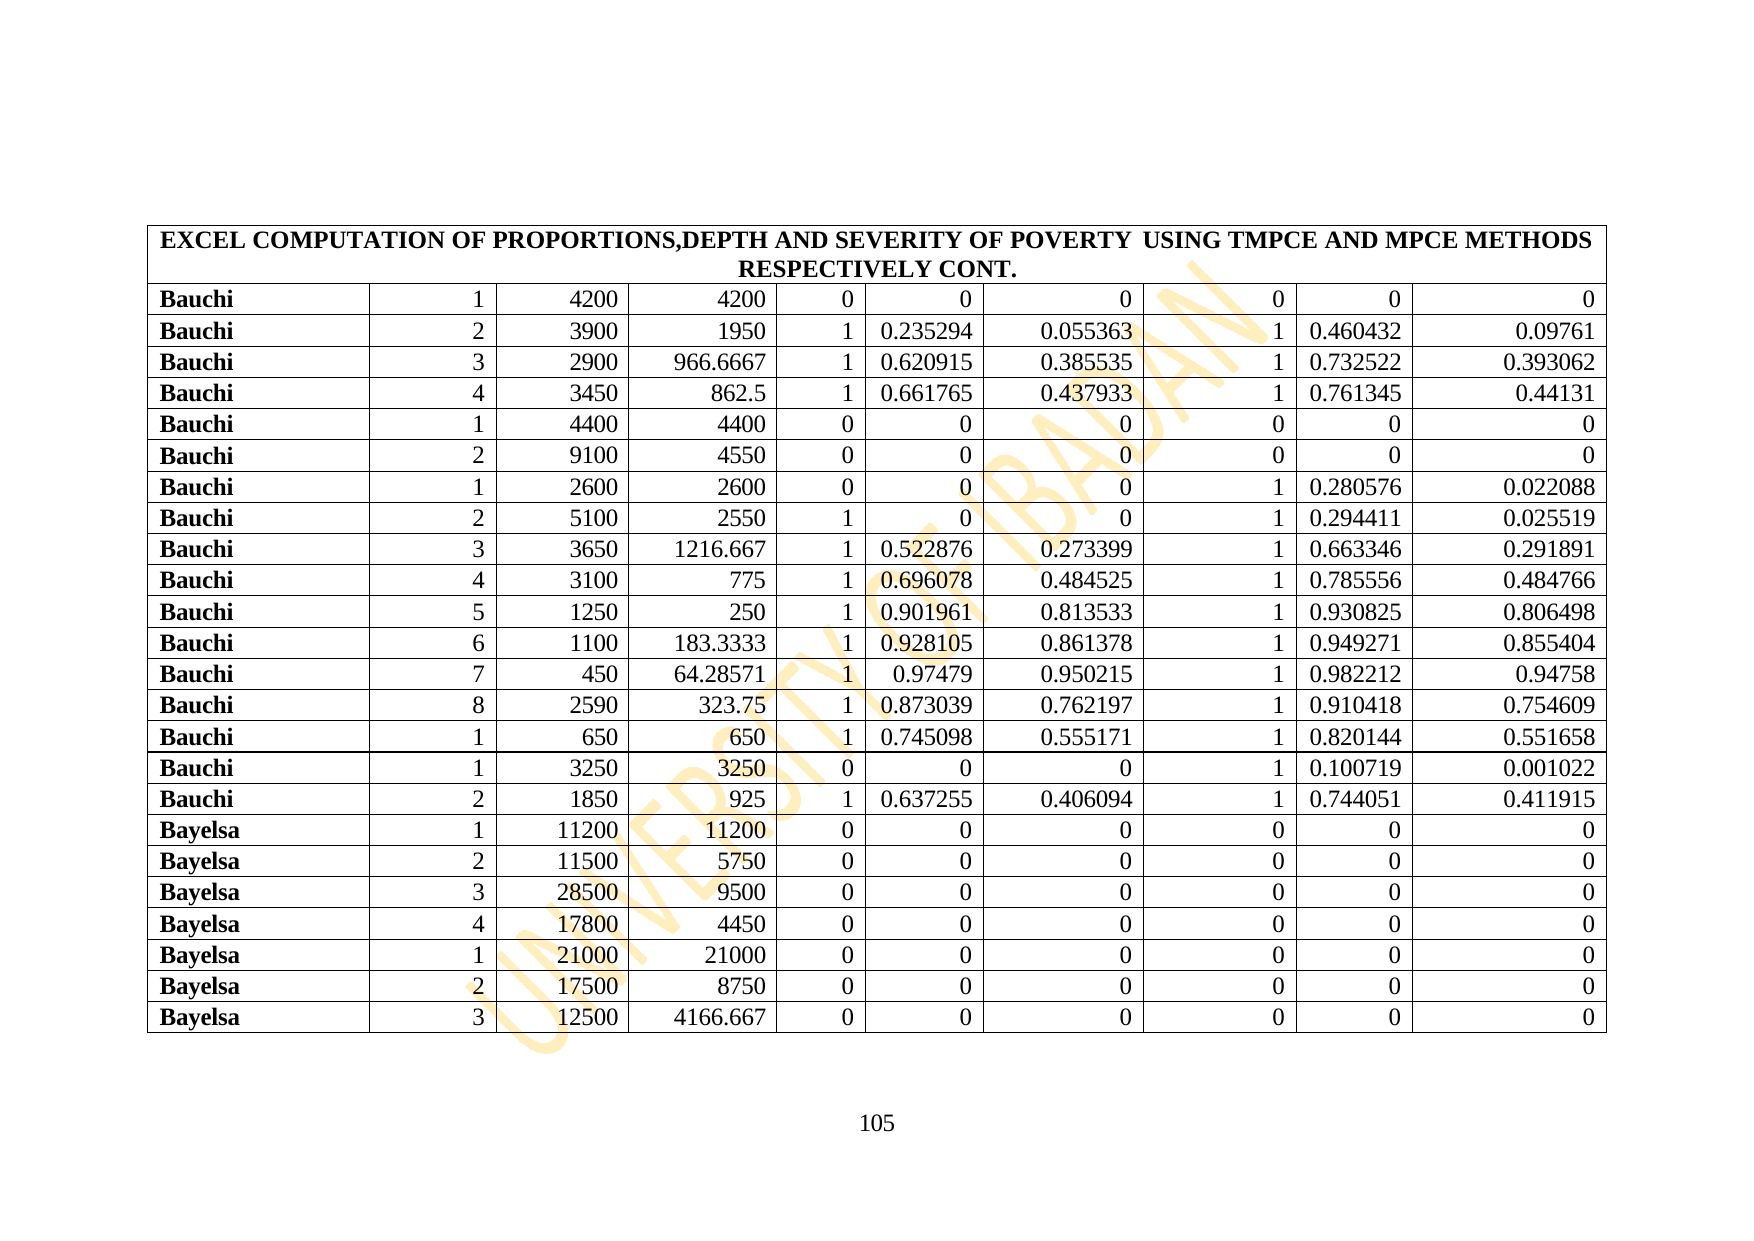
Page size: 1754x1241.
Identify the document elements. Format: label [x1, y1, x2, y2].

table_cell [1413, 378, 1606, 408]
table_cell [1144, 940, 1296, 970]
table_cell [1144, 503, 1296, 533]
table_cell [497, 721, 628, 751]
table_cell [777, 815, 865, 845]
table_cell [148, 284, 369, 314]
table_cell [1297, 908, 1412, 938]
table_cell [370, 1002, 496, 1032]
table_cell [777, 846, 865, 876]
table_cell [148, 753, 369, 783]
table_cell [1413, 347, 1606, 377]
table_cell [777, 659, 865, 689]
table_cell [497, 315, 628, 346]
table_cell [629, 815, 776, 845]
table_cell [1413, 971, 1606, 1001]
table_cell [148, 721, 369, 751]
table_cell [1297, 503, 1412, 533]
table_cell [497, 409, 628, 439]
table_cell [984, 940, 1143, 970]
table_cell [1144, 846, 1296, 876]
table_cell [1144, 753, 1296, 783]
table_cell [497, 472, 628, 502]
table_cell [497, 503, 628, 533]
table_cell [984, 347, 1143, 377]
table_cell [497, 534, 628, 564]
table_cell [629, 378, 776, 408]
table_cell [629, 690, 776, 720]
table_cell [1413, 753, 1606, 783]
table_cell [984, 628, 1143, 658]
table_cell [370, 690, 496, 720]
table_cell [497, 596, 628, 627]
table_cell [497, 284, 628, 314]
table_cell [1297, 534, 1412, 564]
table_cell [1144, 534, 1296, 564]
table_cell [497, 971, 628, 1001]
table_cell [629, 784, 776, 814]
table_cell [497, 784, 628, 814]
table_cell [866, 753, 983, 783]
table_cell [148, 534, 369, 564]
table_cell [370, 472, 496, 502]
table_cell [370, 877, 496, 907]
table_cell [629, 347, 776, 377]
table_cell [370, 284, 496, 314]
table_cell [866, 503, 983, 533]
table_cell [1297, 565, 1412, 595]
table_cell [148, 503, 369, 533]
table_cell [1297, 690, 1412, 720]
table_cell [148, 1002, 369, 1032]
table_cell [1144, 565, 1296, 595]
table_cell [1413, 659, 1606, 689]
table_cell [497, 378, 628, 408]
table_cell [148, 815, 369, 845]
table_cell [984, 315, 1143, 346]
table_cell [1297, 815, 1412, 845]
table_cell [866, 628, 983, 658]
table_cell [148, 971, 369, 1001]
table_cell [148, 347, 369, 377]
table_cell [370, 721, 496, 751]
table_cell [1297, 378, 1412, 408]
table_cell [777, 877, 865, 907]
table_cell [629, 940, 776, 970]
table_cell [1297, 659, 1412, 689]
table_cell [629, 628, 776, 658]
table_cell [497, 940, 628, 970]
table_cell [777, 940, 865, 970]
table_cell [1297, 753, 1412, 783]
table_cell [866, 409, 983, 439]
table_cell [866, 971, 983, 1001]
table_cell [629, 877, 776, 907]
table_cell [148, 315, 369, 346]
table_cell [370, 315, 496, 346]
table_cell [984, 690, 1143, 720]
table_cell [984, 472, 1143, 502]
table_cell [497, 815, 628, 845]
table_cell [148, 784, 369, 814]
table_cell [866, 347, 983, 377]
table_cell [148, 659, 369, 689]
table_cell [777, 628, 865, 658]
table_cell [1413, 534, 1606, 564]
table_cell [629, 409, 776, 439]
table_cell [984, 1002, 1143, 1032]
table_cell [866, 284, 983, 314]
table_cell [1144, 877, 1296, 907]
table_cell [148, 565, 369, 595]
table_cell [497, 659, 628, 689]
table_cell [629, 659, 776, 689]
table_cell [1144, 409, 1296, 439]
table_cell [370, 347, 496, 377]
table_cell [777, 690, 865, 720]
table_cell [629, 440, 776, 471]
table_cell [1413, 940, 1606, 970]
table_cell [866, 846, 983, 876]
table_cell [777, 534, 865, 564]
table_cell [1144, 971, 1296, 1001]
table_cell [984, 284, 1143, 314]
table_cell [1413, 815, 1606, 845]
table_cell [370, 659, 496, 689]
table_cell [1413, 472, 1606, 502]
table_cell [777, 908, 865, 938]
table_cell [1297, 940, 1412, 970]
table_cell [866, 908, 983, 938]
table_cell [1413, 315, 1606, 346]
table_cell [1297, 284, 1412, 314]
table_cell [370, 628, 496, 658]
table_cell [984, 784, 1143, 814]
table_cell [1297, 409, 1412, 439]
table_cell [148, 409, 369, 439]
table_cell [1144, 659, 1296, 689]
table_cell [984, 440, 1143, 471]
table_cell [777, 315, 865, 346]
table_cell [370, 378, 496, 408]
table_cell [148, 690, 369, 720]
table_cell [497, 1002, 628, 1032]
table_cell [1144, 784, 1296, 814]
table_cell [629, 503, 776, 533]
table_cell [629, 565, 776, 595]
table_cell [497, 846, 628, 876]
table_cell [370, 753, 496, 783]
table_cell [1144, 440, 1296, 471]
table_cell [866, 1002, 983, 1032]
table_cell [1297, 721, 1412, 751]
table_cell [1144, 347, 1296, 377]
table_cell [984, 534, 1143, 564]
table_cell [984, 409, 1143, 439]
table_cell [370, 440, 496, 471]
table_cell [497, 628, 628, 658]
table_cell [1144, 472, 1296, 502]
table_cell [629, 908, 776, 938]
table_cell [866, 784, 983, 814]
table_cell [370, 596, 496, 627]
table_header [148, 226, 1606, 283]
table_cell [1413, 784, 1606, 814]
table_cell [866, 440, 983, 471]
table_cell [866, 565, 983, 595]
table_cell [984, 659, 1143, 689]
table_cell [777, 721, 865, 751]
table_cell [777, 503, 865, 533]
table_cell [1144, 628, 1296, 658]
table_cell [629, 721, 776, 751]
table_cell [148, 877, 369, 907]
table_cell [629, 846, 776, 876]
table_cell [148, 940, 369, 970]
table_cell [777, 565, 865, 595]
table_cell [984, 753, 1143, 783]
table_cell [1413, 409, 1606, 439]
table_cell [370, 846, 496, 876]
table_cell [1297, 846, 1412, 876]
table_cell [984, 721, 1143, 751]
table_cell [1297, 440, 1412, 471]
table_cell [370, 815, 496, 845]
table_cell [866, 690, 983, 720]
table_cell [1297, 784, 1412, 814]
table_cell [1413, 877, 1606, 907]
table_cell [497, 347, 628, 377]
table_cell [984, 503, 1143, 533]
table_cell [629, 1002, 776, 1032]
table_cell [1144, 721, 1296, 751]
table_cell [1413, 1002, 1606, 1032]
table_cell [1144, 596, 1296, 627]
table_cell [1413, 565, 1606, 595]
picture [465, 1033, 1268, 1054]
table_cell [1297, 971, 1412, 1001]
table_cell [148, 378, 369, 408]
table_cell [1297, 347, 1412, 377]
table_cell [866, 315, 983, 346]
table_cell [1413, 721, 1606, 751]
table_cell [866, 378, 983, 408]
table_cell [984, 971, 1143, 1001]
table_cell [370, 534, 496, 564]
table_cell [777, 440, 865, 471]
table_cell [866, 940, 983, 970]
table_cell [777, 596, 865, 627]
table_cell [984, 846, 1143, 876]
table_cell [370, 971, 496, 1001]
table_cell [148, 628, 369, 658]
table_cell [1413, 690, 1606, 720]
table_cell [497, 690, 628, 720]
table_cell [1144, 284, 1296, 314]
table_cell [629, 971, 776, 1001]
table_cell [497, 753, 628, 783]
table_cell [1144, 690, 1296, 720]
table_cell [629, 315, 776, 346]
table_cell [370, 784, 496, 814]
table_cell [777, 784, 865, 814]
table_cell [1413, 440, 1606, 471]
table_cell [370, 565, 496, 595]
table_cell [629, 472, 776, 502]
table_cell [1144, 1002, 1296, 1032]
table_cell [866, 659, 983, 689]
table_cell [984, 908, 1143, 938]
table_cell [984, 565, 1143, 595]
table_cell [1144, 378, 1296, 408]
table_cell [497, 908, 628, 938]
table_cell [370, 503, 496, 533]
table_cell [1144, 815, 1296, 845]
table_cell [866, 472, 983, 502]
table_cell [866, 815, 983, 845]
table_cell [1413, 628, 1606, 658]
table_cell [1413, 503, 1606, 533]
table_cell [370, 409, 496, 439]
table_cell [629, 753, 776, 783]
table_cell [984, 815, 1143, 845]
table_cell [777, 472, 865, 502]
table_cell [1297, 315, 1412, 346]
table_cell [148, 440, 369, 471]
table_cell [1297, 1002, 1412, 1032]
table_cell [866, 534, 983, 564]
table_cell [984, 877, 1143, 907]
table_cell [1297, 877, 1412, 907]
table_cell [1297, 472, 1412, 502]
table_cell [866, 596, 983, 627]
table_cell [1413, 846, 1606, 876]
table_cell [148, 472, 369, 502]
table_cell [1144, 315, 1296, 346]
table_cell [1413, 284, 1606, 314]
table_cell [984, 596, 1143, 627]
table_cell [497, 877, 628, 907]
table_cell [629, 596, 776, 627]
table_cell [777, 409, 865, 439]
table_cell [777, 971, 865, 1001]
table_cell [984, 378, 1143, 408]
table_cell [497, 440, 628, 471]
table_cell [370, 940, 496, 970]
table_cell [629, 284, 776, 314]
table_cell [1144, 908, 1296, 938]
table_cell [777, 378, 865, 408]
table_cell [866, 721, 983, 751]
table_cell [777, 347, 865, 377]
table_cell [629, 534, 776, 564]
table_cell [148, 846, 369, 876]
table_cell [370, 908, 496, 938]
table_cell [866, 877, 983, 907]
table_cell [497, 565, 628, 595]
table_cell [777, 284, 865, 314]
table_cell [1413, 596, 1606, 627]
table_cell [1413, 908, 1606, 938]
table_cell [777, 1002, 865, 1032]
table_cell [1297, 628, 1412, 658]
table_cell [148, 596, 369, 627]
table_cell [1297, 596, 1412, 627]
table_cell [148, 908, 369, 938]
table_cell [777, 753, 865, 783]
